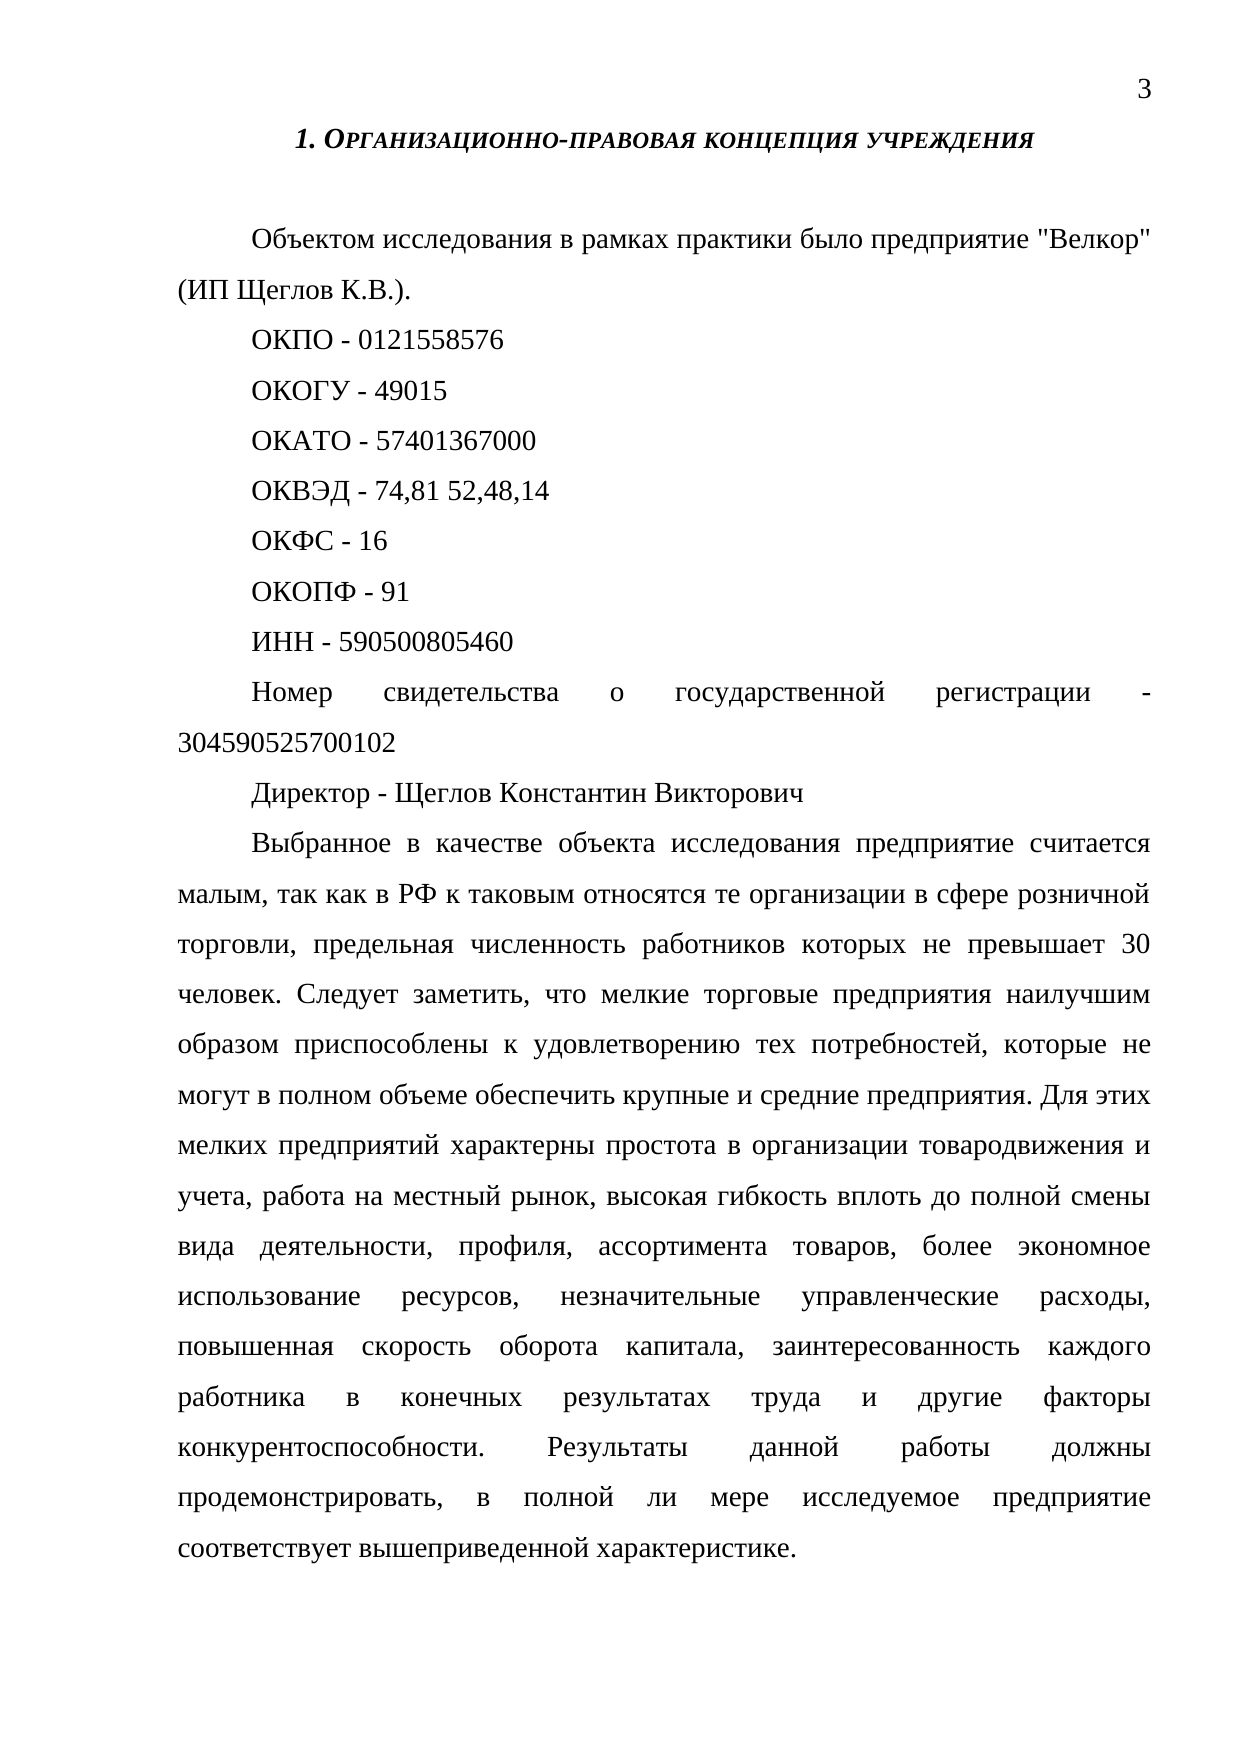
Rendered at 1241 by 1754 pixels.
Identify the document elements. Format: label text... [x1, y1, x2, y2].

subtitle 1. Организационно-правовая концепция учреждения [177, 121, 1152, 154]
text ОКОГУ - 49015 [177, 373, 1152, 406]
text Директор - Щеглов Константин Викторович [177, 775, 1152, 809]
text ОКВЭД - 74,81 52,48,14 [177, 473, 1152, 507]
text ОКФС - 16 [177, 523, 1152, 557]
text ОКПО - 0121558576 [177, 322, 1152, 356]
text Выбранное в качестве объекта исследования предприятие считается малым, так как в РФ к таковым относятся те организации в сфере розничной торговли, предельная численность работников которых не превышает 30 человек. Следует заметить, что мелкие торговые предприятия наилучшим образом приспособлены к удовлетворению тех потребностей, которые не могут в полном объеме обеспечить крупные и средние предприятия. Для этих мелких предприятий характерны простота в организации товародвижения и учета, работа на местный рынок, высокая гибкость вплоть до полной смены вида деятельности, профиля, ассортимента товаров, более экономное использование ресурсов, незначительные управленческие расходы, повышенная скорость оборота капитала, заинтересованность каждого работника в конечных результатах труда и другие факторы конкурентоспособности. Результаты данной работы должны продемонстрировать, в полной ли мере исследуемое предприятие соответствует вышеприведенной характеристике. [177, 825, 1152, 1563]
text Объектом исследования в рамках практики было предприятие "Велкор" (ИП Щеглов К.В.). [177, 222, 1152, 306]
text ОКОПФ - 91 [177, 574, 1152, 607]
text ОКАТО - 57401367000 [177, 423, 1152, 456]
text Номер свидетельства о государственной регистрации - 304590525700102 [177, 674, 1152, 758]
text ИНН - 590500805460 [177, 624, 1152, 658]
